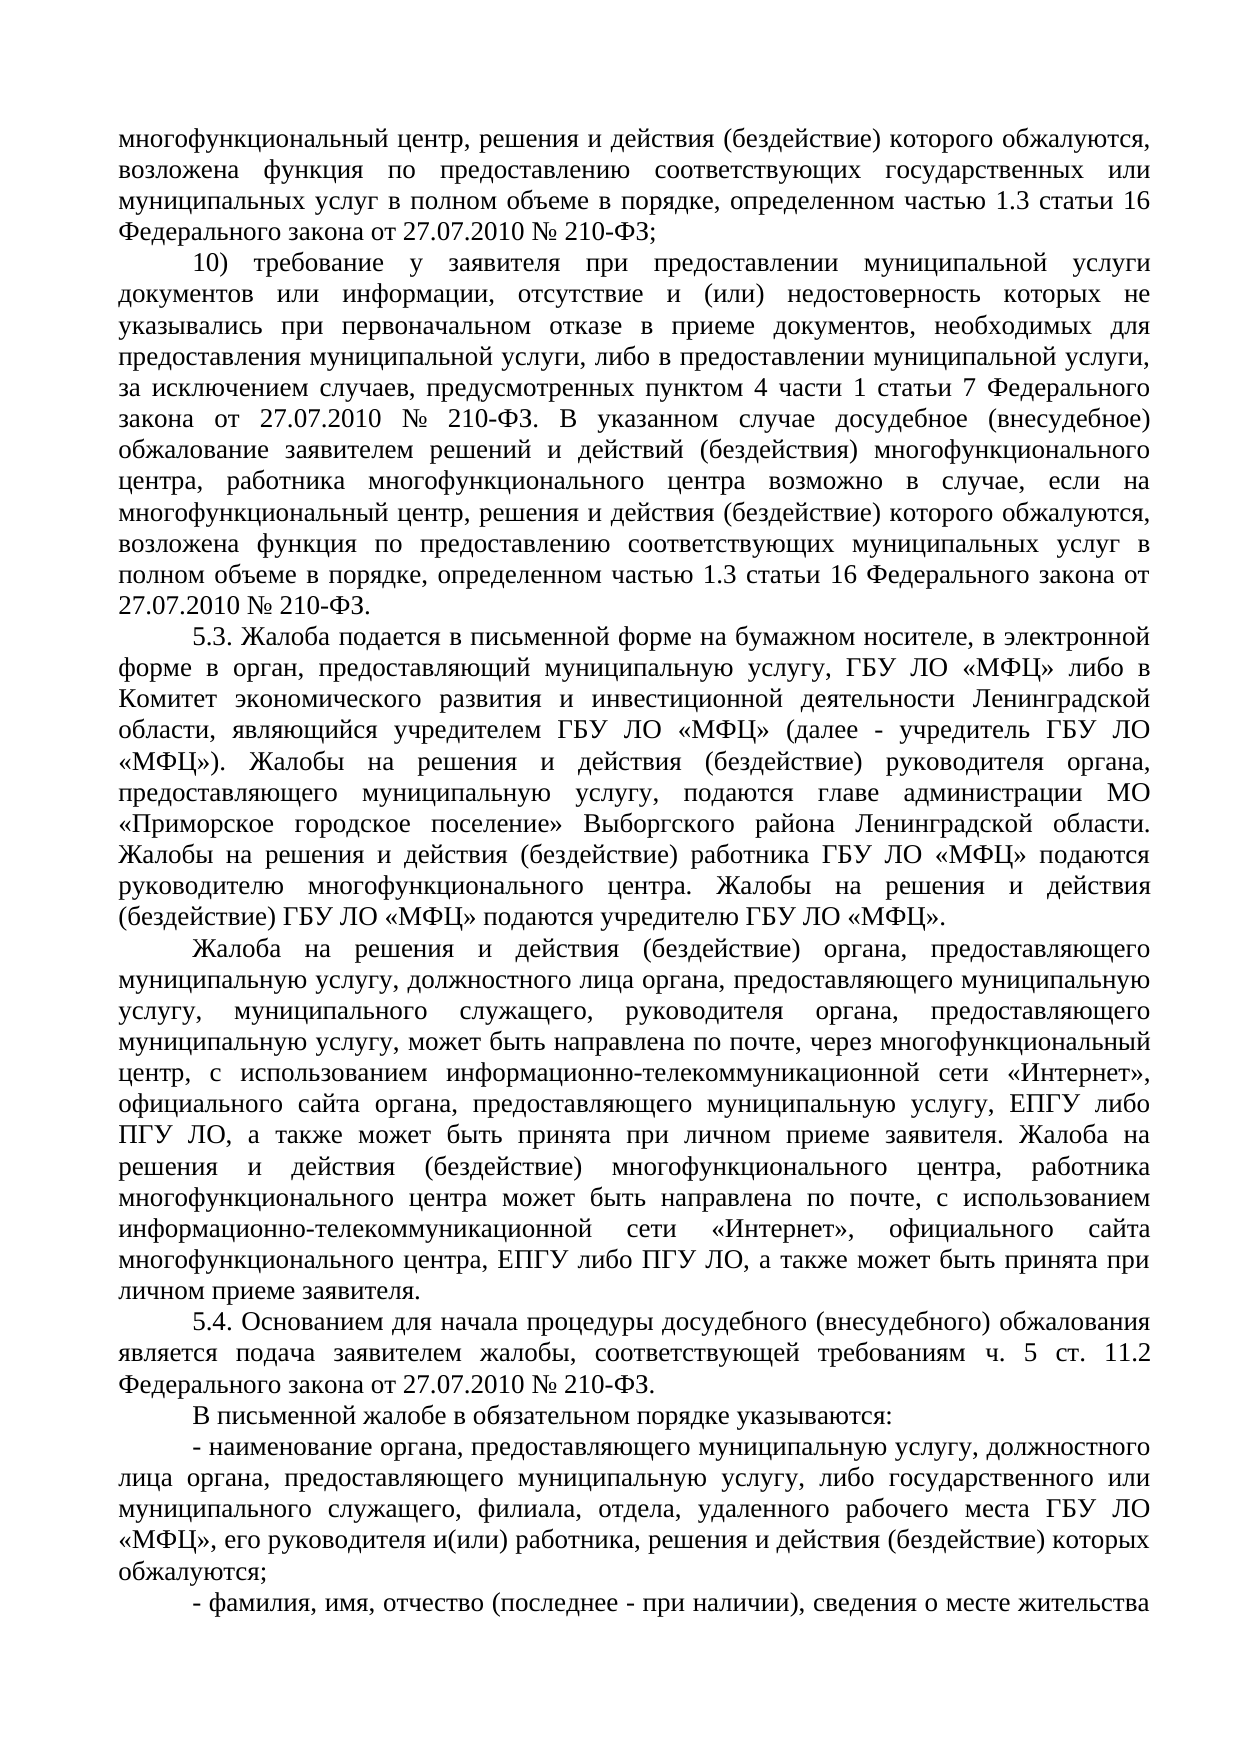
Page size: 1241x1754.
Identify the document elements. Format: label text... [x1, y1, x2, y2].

text 5.4. Основанием для начала процедуры досудебного (внесудебного) обжалования является подача заявителем жалобы, соответствующей требованиям ч. 5 ст. 11.2 Федерального закона от 27.07.2010 № 210-ФЗ. [118, 1305, 1152, 1399]
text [118, 1586, 1152, 1617]
text - наименование органа, предоставляющего муниципальную услугу, должностного лица органа, предоставляющего муниципальную услугу, либо государственного или муниципального служащего, филиала, отдела, удаленного рабочего места ГБУ ЛО «МФЦ», его руководителя и(или) работника, решения и действия (бездействие) которых обжалуются; [118, 1430, 1152, 1586]
text Жалоба на решения и действия (бездействие) органа, предоставляющего муниципальную услугу, должностного лица органа, предоставляющего муниципальную услугу, муниципального служащего, руководителя органа, предоставляющего муниципальную услугу, может быть направлена по почте, через многофункциональный центр, с использованием информационно-телекоммуникационной сети «Интернет», официального сайта органа, предоставляющего муниципальную услугу, ЕПГУ либо ПГУ ЛО, а также может быть принята при личном приеме заявителя. Жалоба на решения и действия (бездействие) многофункционального центра, работника многофункционального центра может быть направлена по почте, с использованием информационно-телекоммуникационной сети «Интернет», официального сайта многофункционального центра, ЕПГУ либо ПГУ ЛО, а также может быть принята при личном приеме заявителя. [118, 932, 1152, 1305]
text В письменной жалобе в обязательном порядке указываются: [118, 1399, 1152, 1430]
text 5.3. Жалоба подается в письменной форме на бумажном носителе, в электронной форме в орган, предоставляющий муниципальную услугу, ГБУ ЛО «МФЦ» либо в Комитет экономического развития и инвестиционной деятельности Ленинградской области, являющийся учредителем ГБУ ЛО «МФЦ» (далее - учредитель ГБУ ЛО «МФЦ»). Жалобы на решения и действия (бездействие) руководителя органа, предоставляющего муниципальную услугу, подаются главе администрации МО «Приморское городское поселение» Выборгского района Ленинградской области. Жалобы на решения и действия (бездействие) работника ГБУ ЛО «МФЦ» подаются руководителю многофункционального центра. Жалобы на решения и действия (бездействие) ГБУ ЛО «МФЦ» подаются учредителю ГБУ ЛО «МФЦ». [118, 620, 1152, 932]
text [118, 122, 1152, 246]
text 10) требование у заявителя при предоставлении муниципальной услуги документов или информации, отсутствие и (или) недостоверность которых не указывались при первоначальном отказе в приеме документов, необходимых для предоставления муниципальной услуги, либо в предоставлении муниципальной услуги, за исключением случаев, предусмотренных пунктом 4 части 1 статьи 7 Федерального закона от 27.07.2010 № 210-ФЗ. В указанном случае досудебное (внесудебное) обжалование заявителем решений и действий (бездействия) многофункционального центра, работника многофункционального центра возможно в случае, если на многофункциональный центр, решения и действия (бездействие) которого обжалуются, возложена функция по предоставлению соответствующих муниципальных услуг в полном объеме в порядке, определенном частью 1.3 статьи 16 Федерального закона от 27.07.2010 № 210-ФЗ. [118, 246, 1152, 620]
